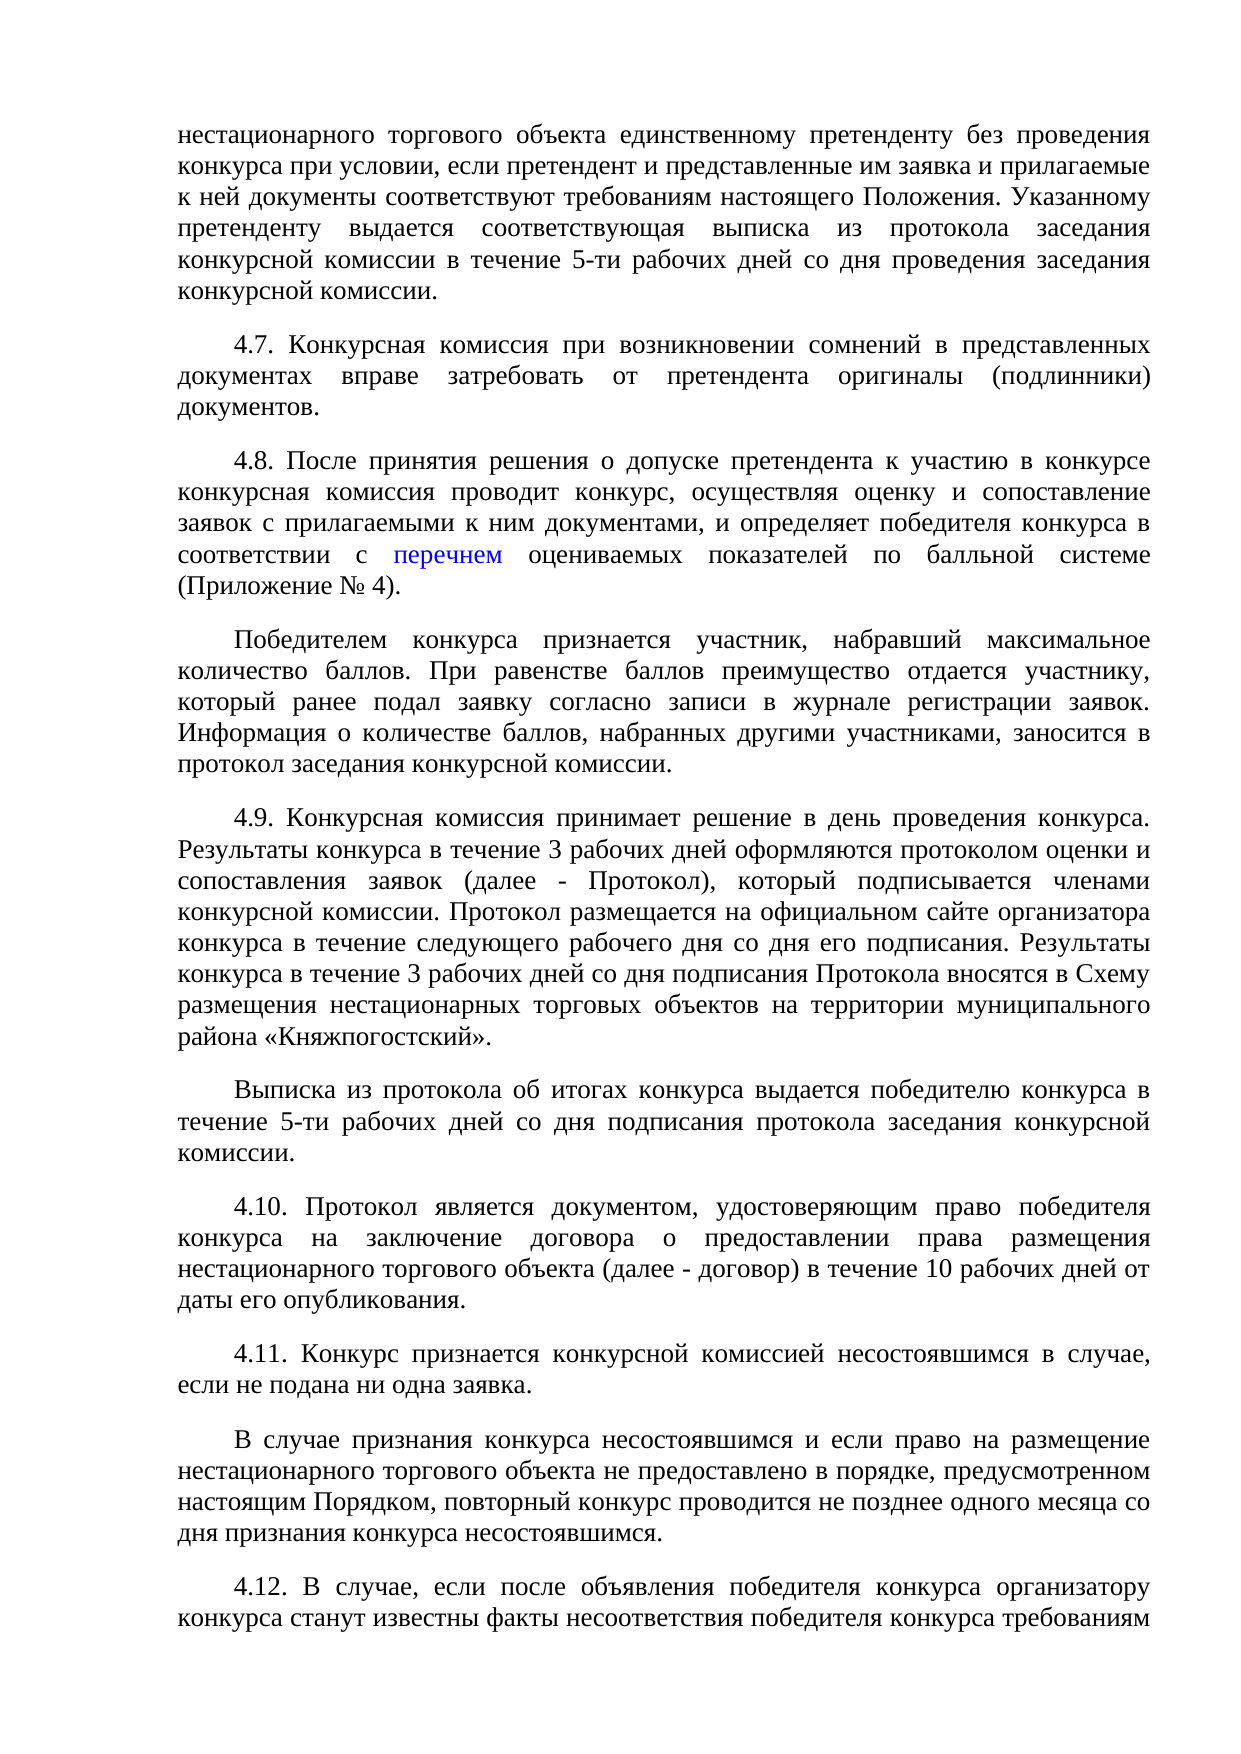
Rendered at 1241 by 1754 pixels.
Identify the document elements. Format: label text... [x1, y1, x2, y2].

text Выписка из протокола об итогах конкурса выдается победителю конкурса в течение 5-ти рабочих дней со дня подписания протокола заседания конкурсной комиссии. [177, 1074, 1152, 1167]
text 4.7. Конкурсная комиссия при возникновении сомнений в представленных документах вправе затребовать от претендента оригиналы (подлинники) документов. [177, 328, 1152, 421]
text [177, 118, 1152, 305]
text 4.8. После принятия решения о допуске претендента к участию в конкурсе конкурсная комиссия проводит конкурс, осуществляя оценку и сопоставление заявок с прилагаемыми к ним документами, и определяет победителя конкурса в соответствии с перечнем оцениваемых показателей по балльной системе (Приложение № 4). [177, 444, 1152, 600]
text 4.10. Протокол является документом, удостоверяющим право победителя конкурса на заключение договора о предоставлении права размещения нестационарного торгового объекта (далее - договор) в течение 10 рабочих дней от даты его опубликования. [177, 1190, 1152, 1314]
text 4.9. Конкурсная комиссия принимает решение в день проведения конкурса. Результаты конкурса в течение 3 рабочих дней оформляются протоколом оценки и сопоставления заявок (далее - Протокол), который подписывается членами конкурсной комиссии. Протокол размещается на официальном сайте организатора конкурса в течение следующего рабочего дня со дня его подписания. Результаты конкурса в течение 3 рабочих дней со дня подписания Протокола вносятся в Схему размещения нестационарных торговых объектов на территории муниципального района «Княжпогостский». [177, 802, 1152, 1051]
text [177, 1570, 1152, 1632]
text 4.11. Конкурс признается конкурсной комиссией несостоявшимся в случае, если не подана ни одна заявка. [177, 1337, 1152, 1400]
text В случае признания конкурса несостоявшимся и если право на размещение нестационарного торгового объекта не предоставлено в порядке, предусмотренном настоящим Порядком, повторный конкурс проводится не позднее одного месяца со дня признания конкурса несостоявшимся. [177, 1423, 1152, 1547]
text Победителем конкурса признается участник, набравший максимальное количество баллов. При равенстве баллов преимущество отдается участнику, который ранее подал заявку согласно записи в журнале регистрации заявок. Информация о количестве баллов, набранных другими участниками, заносится в протокол заседания конкурсной комиссии. [177, 623, 1152, 779]
